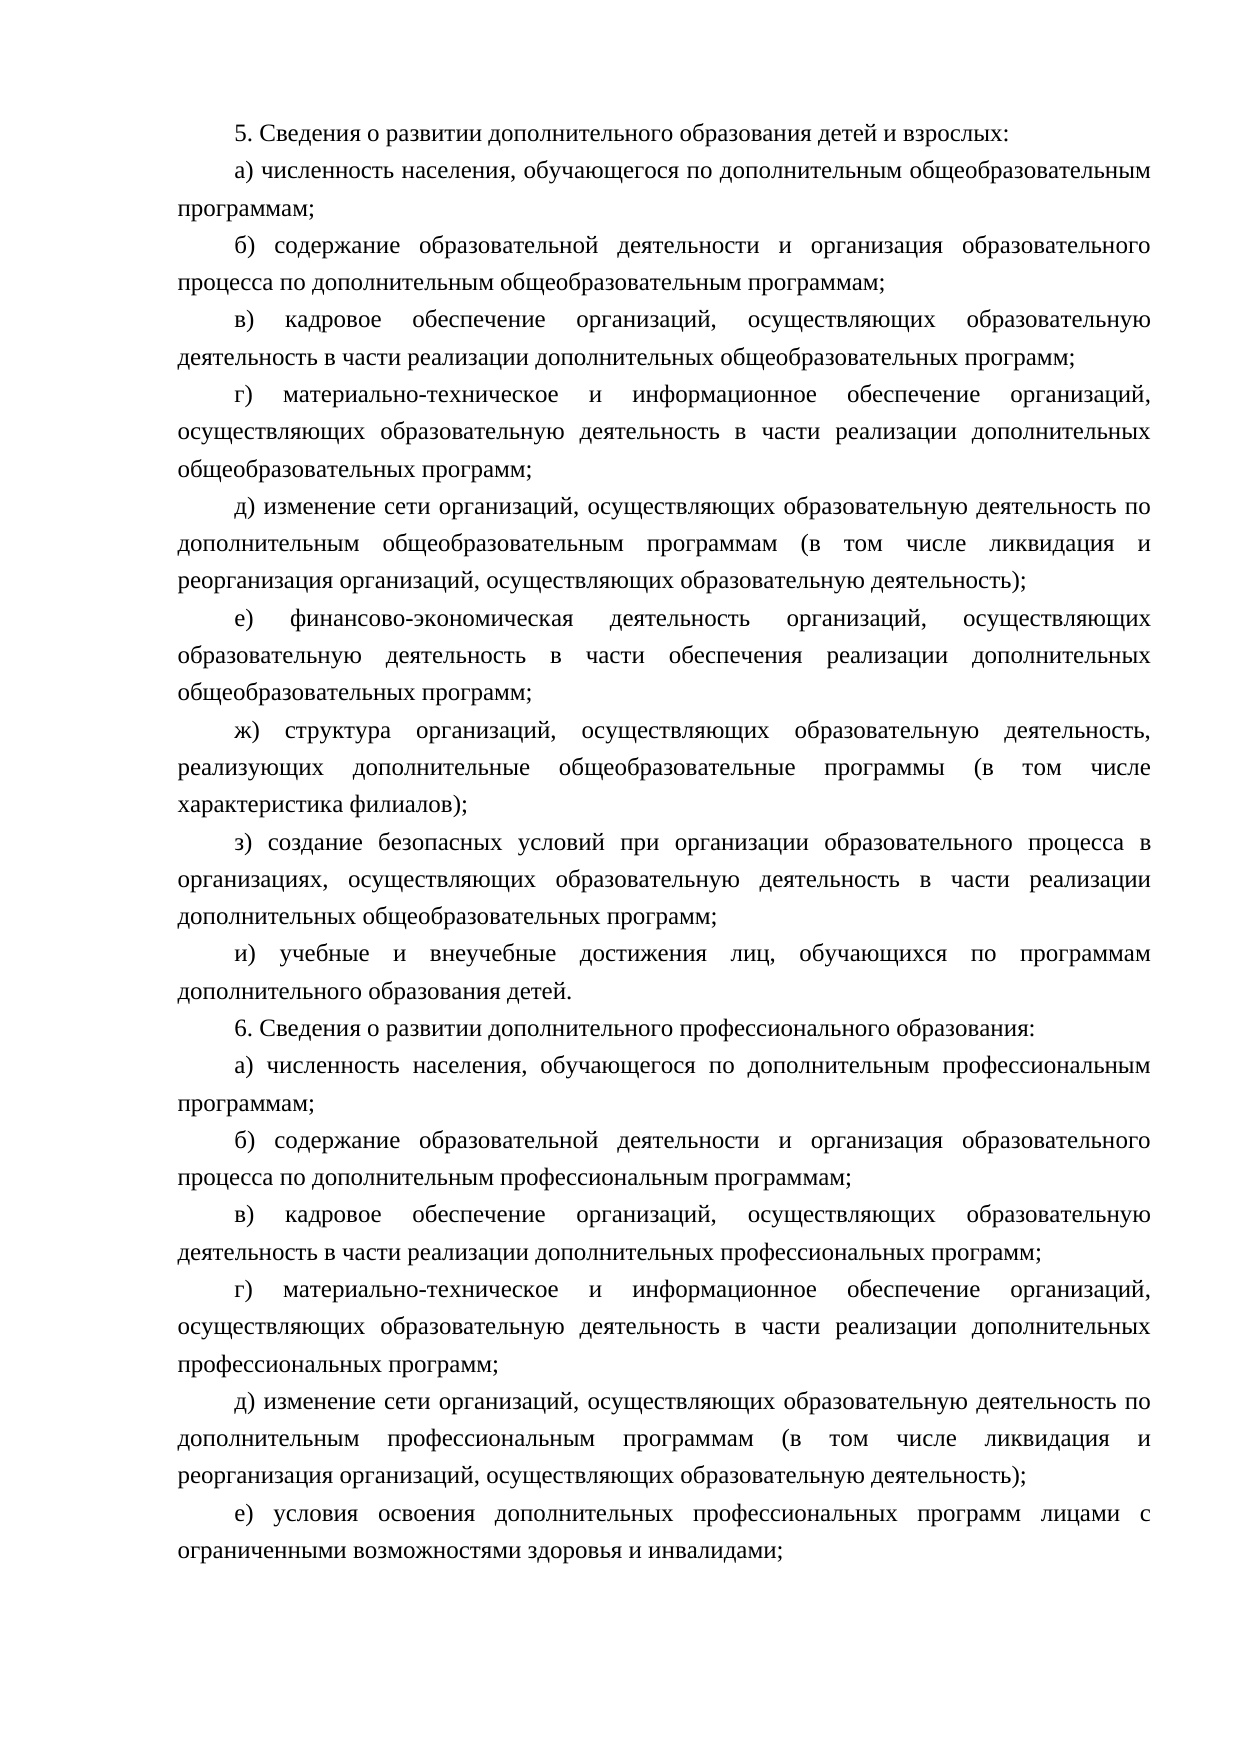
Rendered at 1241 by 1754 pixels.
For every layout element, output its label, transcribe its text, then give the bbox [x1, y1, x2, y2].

text б) содержание образовательной деятельности и организация образовательного процесса по дополнительным профессиональным программам; [177, 1125, 1152, 1191]
text и) учебные и внеучебные достижения лиц, обучающихся по программам дополнительного образования детей. [177, 938, 1152, 1004]
text в) кадровое обеспечение организаций, осуществляющих образовательную деятельность в части реализации дополнительных общеобразовательных программ; [177, 304, 1152, 371]
text д) изменение сети организаций, осуществляющих образовательную деятельность по дополнительным профессиональным программам (в том числе ликвидация и реорганизация организаций, осуществляющих образовательную деятельность); [177, 1386, 1152, 1489]
text з) создание безопасных условий при организации образовательного процесса в организациях, осуществляющих образовательную деятельность в части реализации дополнительных общеобразовательных программ; [177, 827, 1152, 930]
text г) материально-техническое и информационное обеспечение организаций, осуществляющих образовательную деятельность в части реализации дополнительных профессиональных программ; [177, 1274, 1152, 1377]
text г) материально-техническое и информационное обеспечение организаций, осуществляющих образовательную деятельность в части реализации дополнительных общеобразовательных программ; [177, 379, 1152, 482]
text д) изменение сети организаций, осуществляющих образовательную деятельность по дополнительным общеобразовательным программам (в том числе ликвидация и реорганизация организаций, осуществляющих образовательную деятельность); [177, 491, 1152, 594]
text е) финансово-экономическая деятельность организаций, осуществляющих образовательную деятельность в части обеспечения реализации дополнительных общеобразовательных программ; [177, 603, 1152, 706]
text е) условия освоения дополнительных профессиональных программ лицами с ограниченными возможностями здоровья и инвалидами; [177, 1498, 1152, 1564]
text б) содержание образовательной деятельности и организация образовательного процесса по дополнительным общеобразовательным программам; [177, 230, 1152, 296]
text 6. Сведения о развитии дополнительного профессионального образования: [177, 1013, 1152, 1042]
text а) численность населения, обучающегося по дополнительным профессиональным программам; [177, 1050, 1152, 1116]
text ж) структура организаций, осуществляющих образовательную деятельность, реализующих дополнительные общеобразовательные программы (в том числе характеристика филиалов); [177, 715, 1152, 818]
text 5. Сведения о развитии дополнительного образования детей и взрослых: [177, 118, 1152, 147]
text в) кадровое обеспечение организаций, осуществляющих образовательную деятельность в части реализации дополнительных профессиональных программ; [177, 1199, 1152, 1266]
text а) численность населения, обучающегося по дополнительным общеобразовательным программам; [177, 155, 1152, 221]
